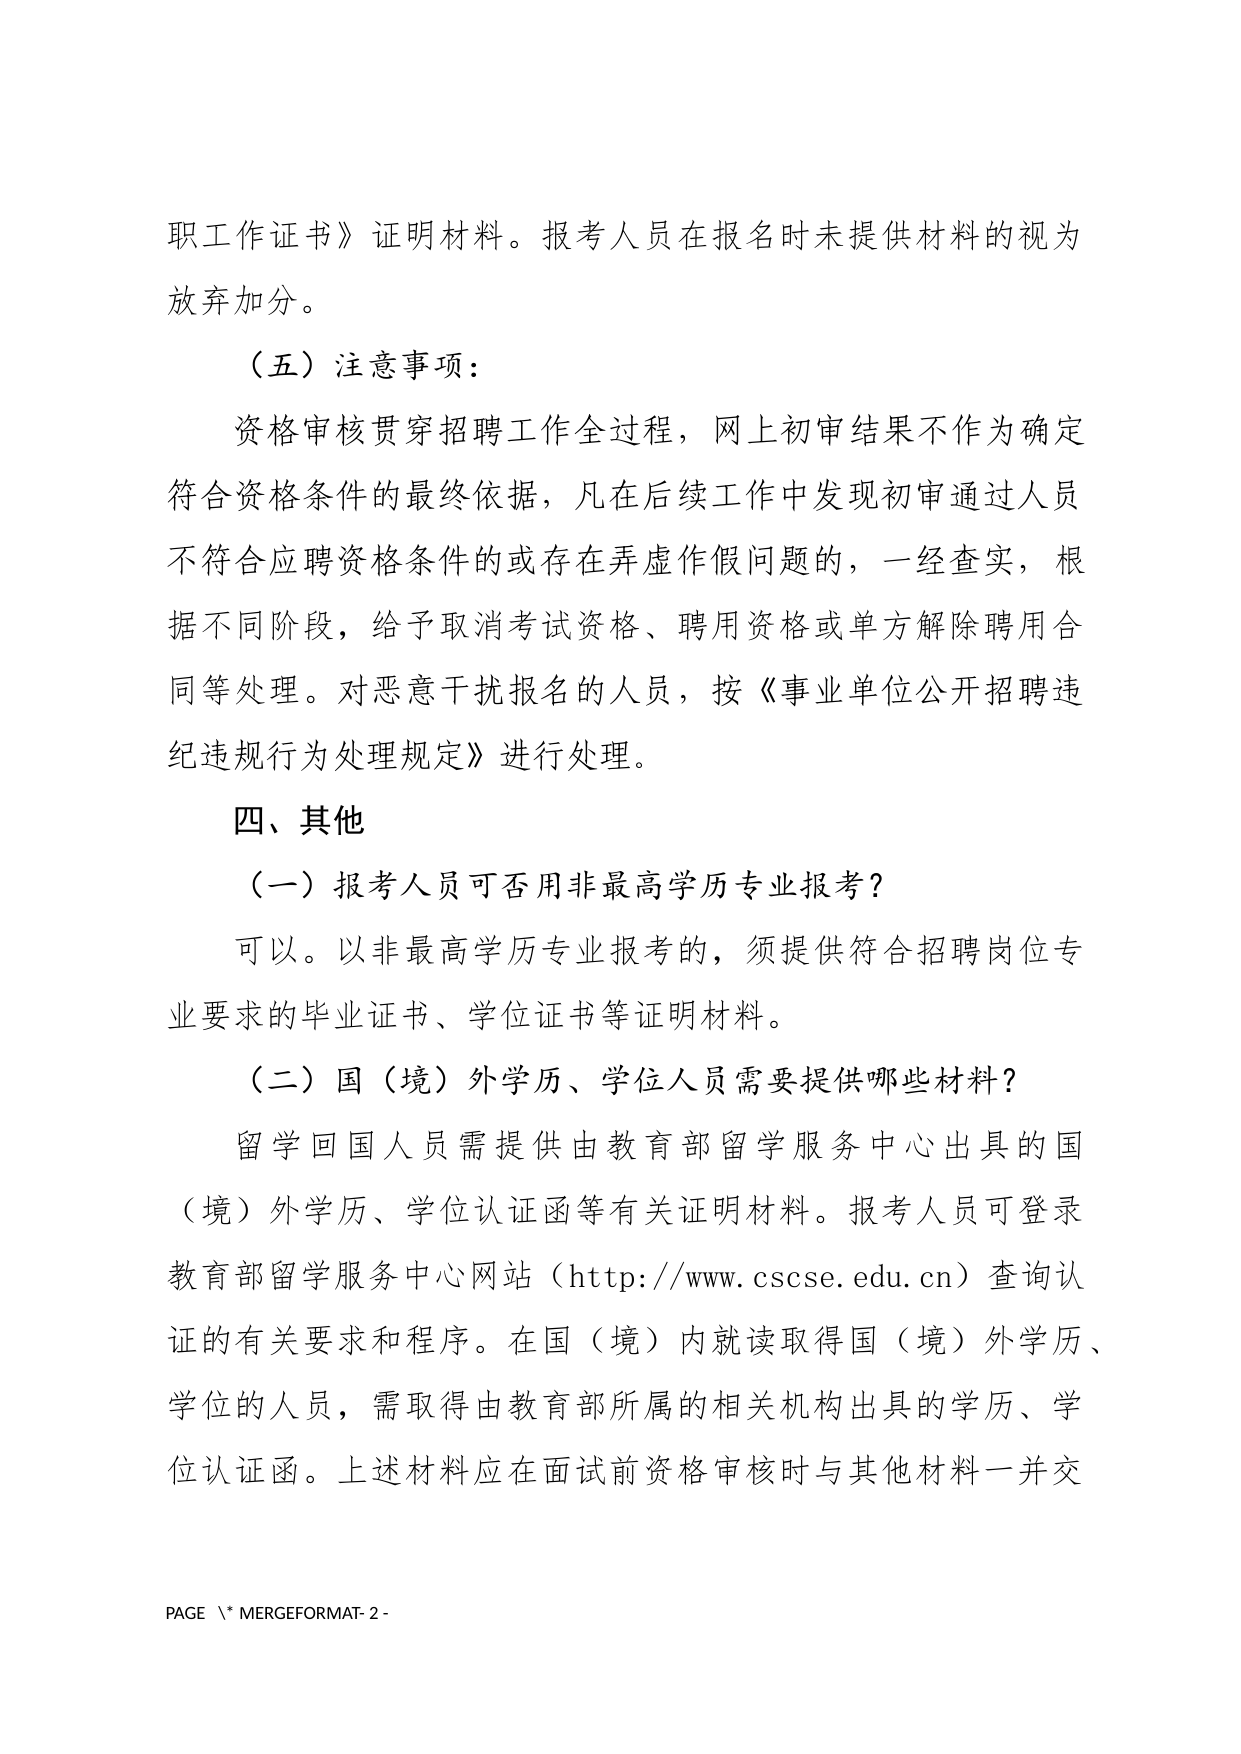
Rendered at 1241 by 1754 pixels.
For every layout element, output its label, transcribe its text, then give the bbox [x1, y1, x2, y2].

text （一）报考人员可否用非最高学历专业报考？ [165, 850, 1087, 915]
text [165, 1110, 1087, 1500]
text （五）注意事项： [165, 330, 1087, 395]
text 可以。以非最高学历专业报考的，须提供符合招聘岗位专业要求的毕业证书、学位证书等证明材料。 [165, 915, 1087, 1045]
text 资格审核贯穿招聘工作全过程，网上初审结果不作为确定符合资格条件的最终依据，凡在后续工作中发现初审通过人员不符合应聘资格条件的或存在弄虚作假问题的，一经查实，根据不同阶段，给予取消考试资格、聘用资格或单方解除聘用合同等处理。对恶意干扰报名的人员，按《事业单位公开招聘违纪违规行为处理规定》进行处理。 [165, 395, 1087, 785]
text 四、其他 [165, 785, 1087, 850]
text （二）国（境）外学历、学位人员需要提供哪些材料？ [165, 1045, 1087, 1110]
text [165, 200, 1087, 330]
